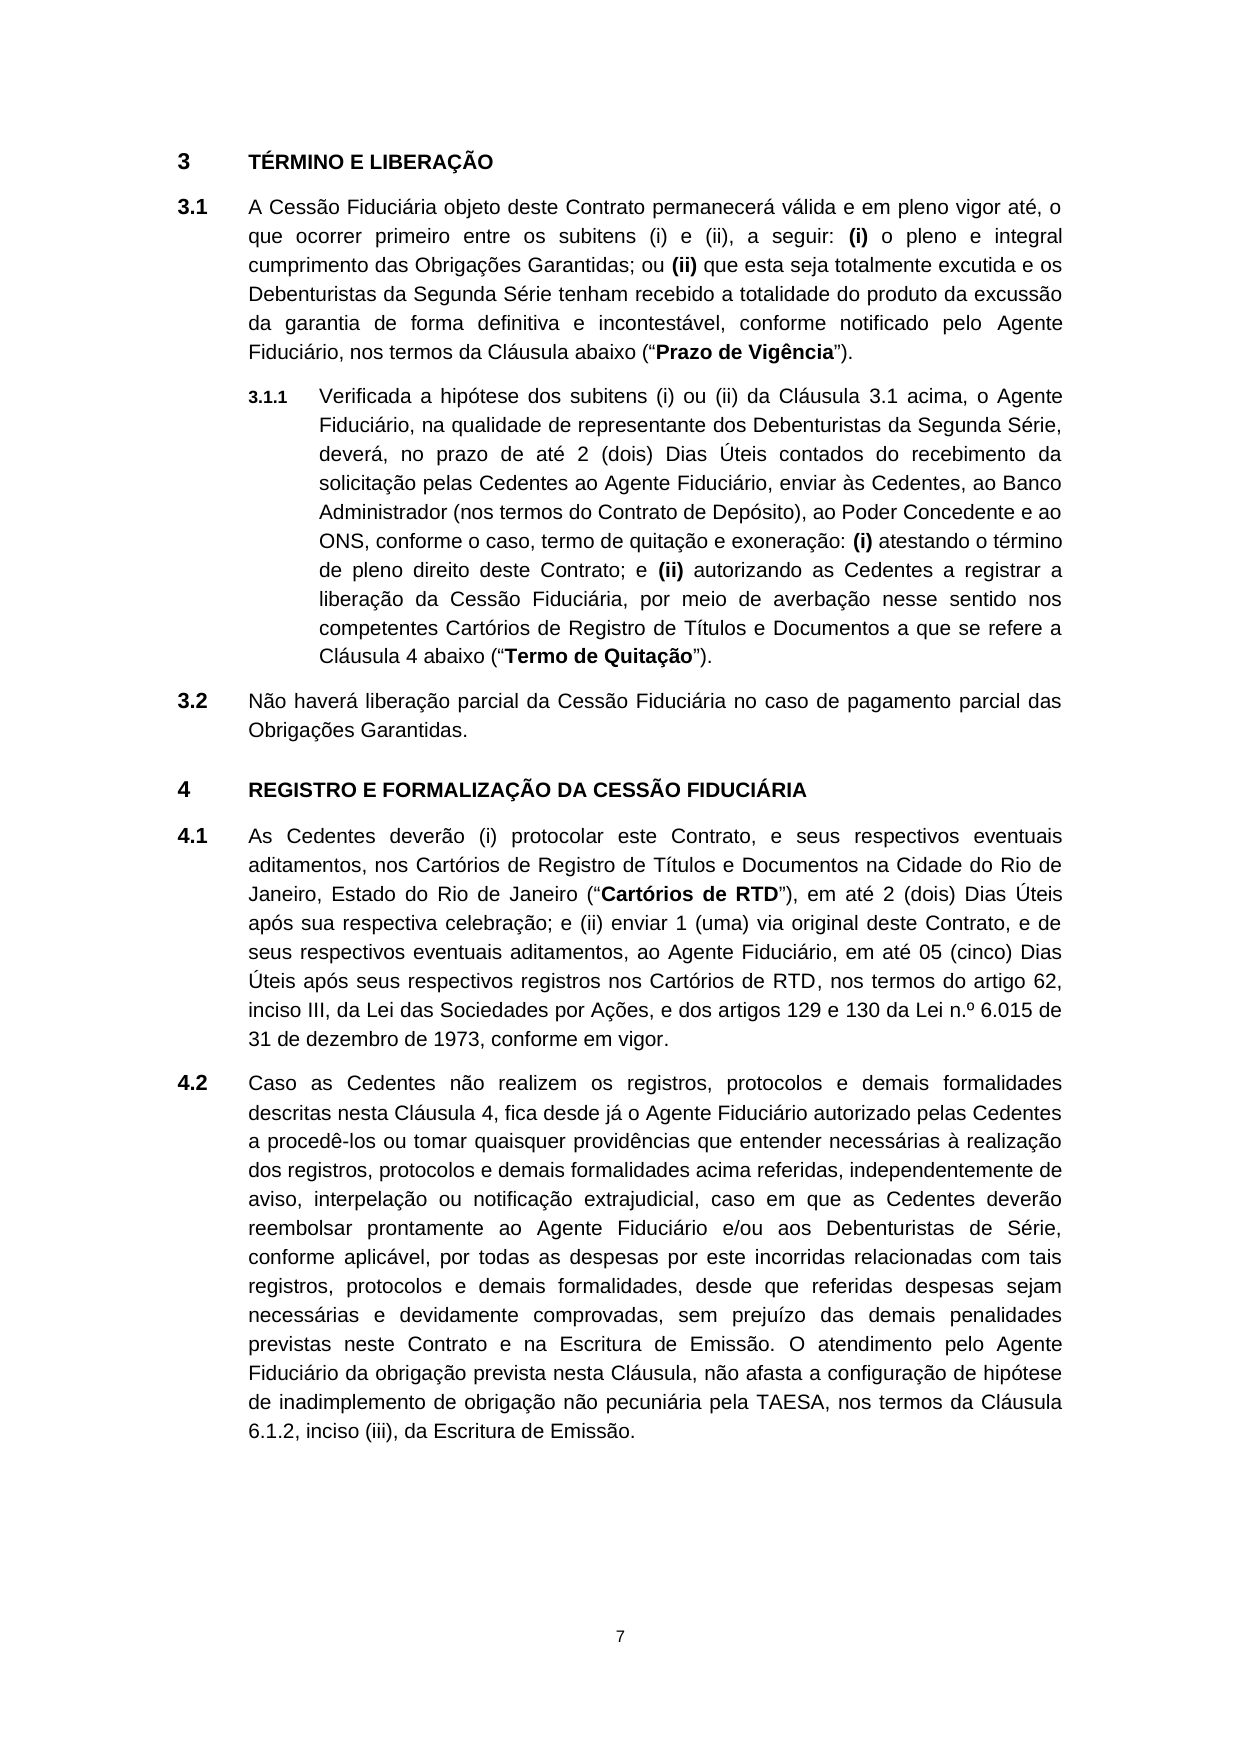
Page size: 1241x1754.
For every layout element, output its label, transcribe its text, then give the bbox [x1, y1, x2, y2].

text A Cessão Fiduciária objeto deste Contrato permanecerá válida e em pleno vigor até, o que ocorrer primeiro entre os subitens (i) e (ii), a seguir: (i) o pleno e integral cumprimento das Obrigações Garantidas; ou (ii) que esta seja totalmente excutida e os Debenturistas da Segunda Série tenham recebido a totalidade do produto da excussão da garantia de forma definitiva e incontestável, conforme notificado pelo Agente Fiduciário, nos termos da Cláusula 11 abaixo (“Prazo de Vigência”). [177, 194, 1063, 364]
text REGISTRO E FORMALIZAÇÃO DA CESSÃO FIDUCIÁRIA [177, 776, 1063, 803]
text Não haverá liberação parcial da Cessão Fiduciária no caso de pagamento parcial das Obrigações Garantidas. [177, 688, 1063, 742]
text TÉRMINO E LIBERAÇÃO [177, 148, 1063, 174]
text As Cedentes deverão (i) protocolar este Contrato, e seus respectivos eventuais aditamentos, nos Cartórios de Registro de Títulos e Documentos na Cidade do Rio de Janeiro, Estado do Rio de Janeiro (“Cartórios de RTD”), em até 2 (dois) Dias Úteis após sua respectiva celebração; e (ii) enviar 1 (uma) via original deste Contrato, e de seus respectivos eventuais aditamentos, ao Agente Fiduciário, em até 05 (cinco) Dias Úteis após seus respectivos registros nos Cartórios de RTD, nos termos do artigo 62, inciso III, da Lei das Sociedades por Ações, e dos artigos 129 e 130 da Lei n.º 6.015 de 31 de dezembro de 1973, conforme em vigor. [177, 823, 1063, 1051]
text Verificada a hipótese dos subitens (i) ou (ii) da Cláusula 3.1 acima, o Agente Fiduciário, na qualidade de representante dos Debenturistas da Segunda Série, deverá, no prazo de até 2 (dois) Dias Úteis contados do recebimento da solicitação pelas Cedentes ao Agente Fiduciário, enviar às Cedentes, ao Banco Administrador (nos termos do Contrato de Depósito), ao Poder Concedente e ao ONS, conforme o caso, termo de quitação e exoneração: (i) atestando o término de pleno direito deste Contrato; e (ii) autorizando as Cedentes a registrar a liberação da Cessão Fiduciária, por meio de averbação nesse sentido nos competentes Cartórios de Registro de Títulos e Documentos a que se refere a Cláusula 4 abaixo (“Termo de Quitação”). [248, 384, 1063, 668]
text Caso as Cedentes não realizem os registros, protocolos e demais formalidades descritas nesta Cláusula 4, fica desde já o Agente Fiduciário autorizado pelas Cedentes a procedê-los ou tomar quaisquer providências que entender necessárias à realização dos registros, protocolos e demais formalidades acima referidas, independentemente de aviso, interpelação ou notificação extrajudicial, caso em que as Cedentes deverão reembolsar prontamente ao Agente Fiduciário e/ou aos Debenturistas de Série, conforme aplicável, por todas as despesas por este incorridas relacionadas com tais registros, protocolos e demais formalidades, desde que referidas despesas sejam necessárias e devidamente comprovadas, sem prejuízo das demais penalidades previstas neste Contrato e na Escritura de Emissão. O atendimento pelo Agente Fiduciário da obrigação prevista nesta Cláusula, não afasta a configuração de hipótese de inadimplemento de obrigação não pecuniária pela TAESA, nos termos da Cláusula 6.1.2, inciso (iii), da Escritura de Emissão. [177, 1070, 1063, 1443]
